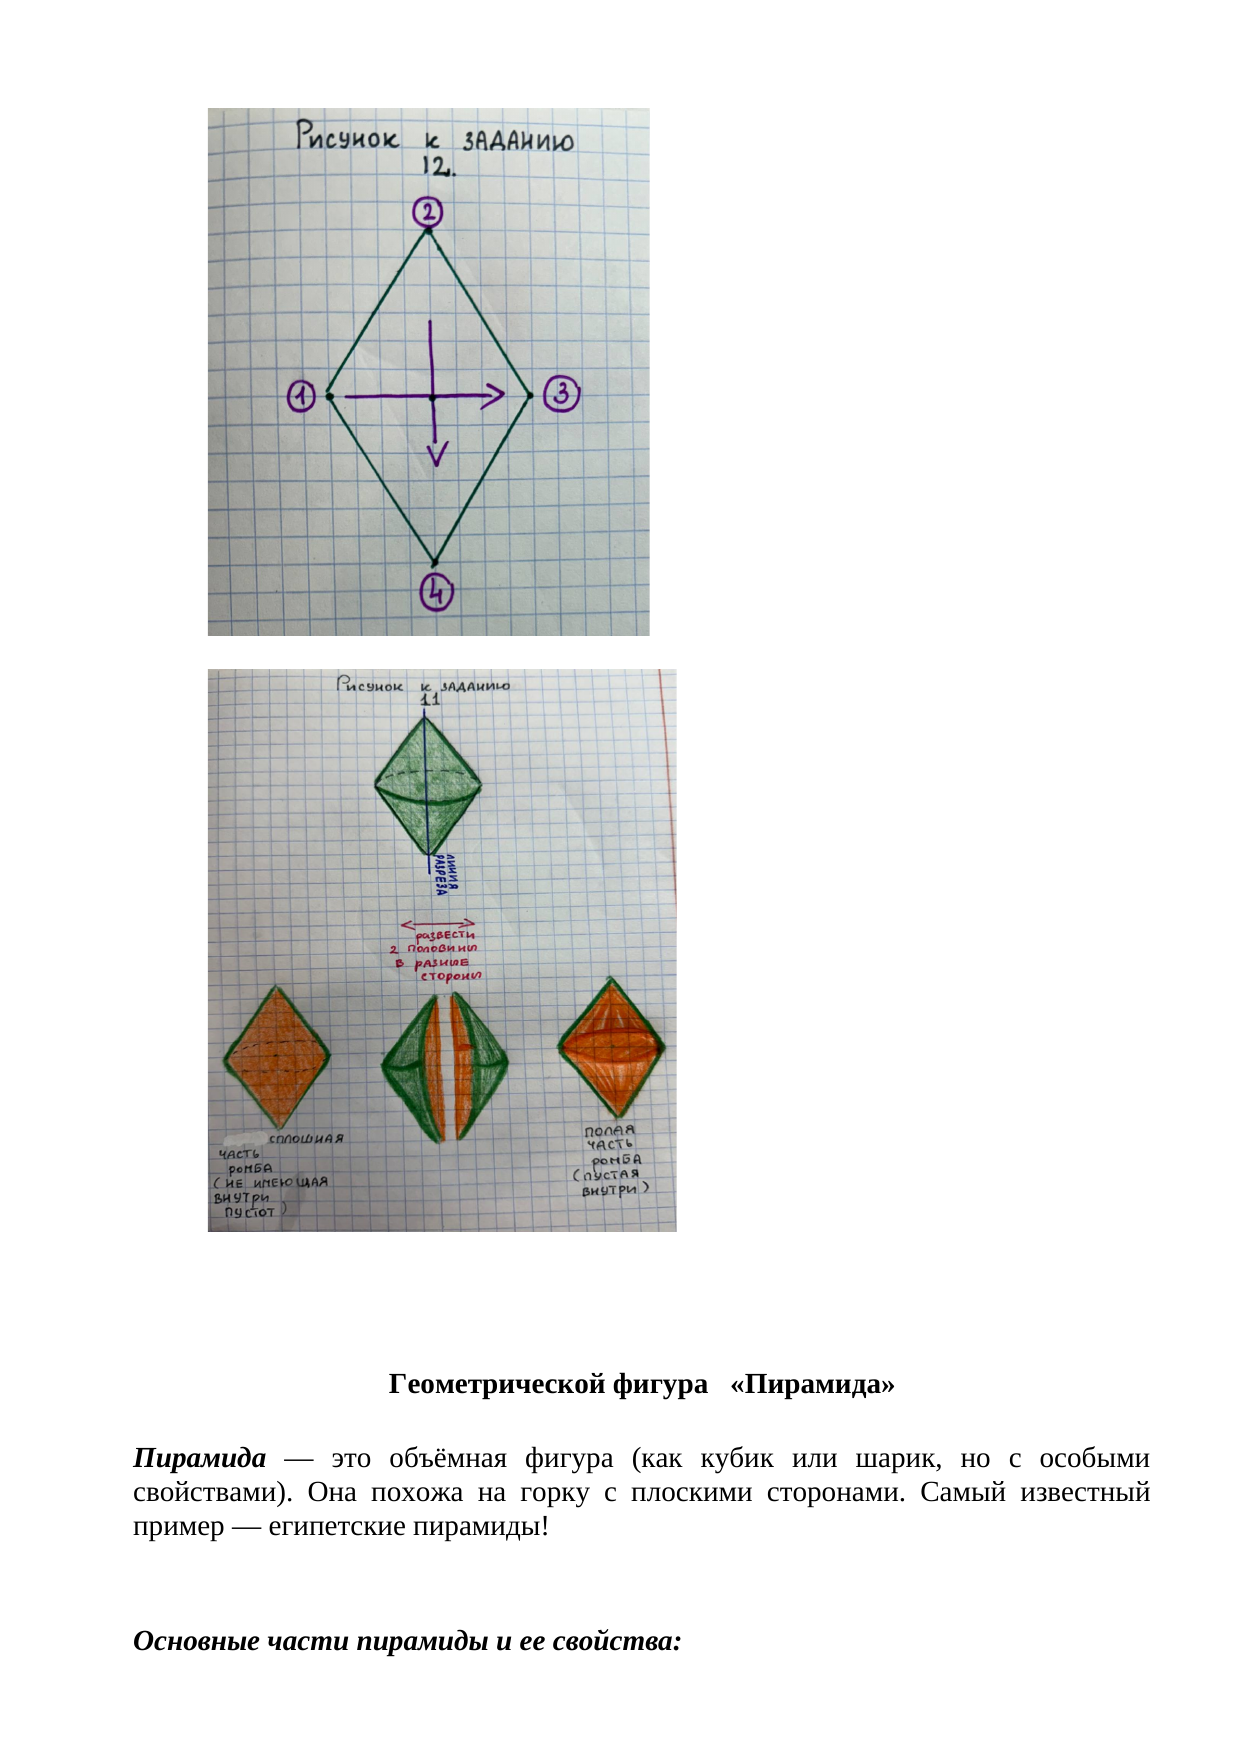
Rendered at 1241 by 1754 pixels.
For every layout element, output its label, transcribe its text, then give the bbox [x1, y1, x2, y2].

picture [207, 108, 650, 636]
text Пирамида — это объёмная фигура (как кубик или шарик, но с особыми свойствами). Она похожа на горку с плоскими сторонами. Самый известный пример — египетские пирамиды! [133, 1441, 1152, 1541]
picture [207, 669, 677, 1232]
text Основные части пирамиды и ее свойства: [133, 1623, 1152, 1657]
text Геометрической фигура «Пирамида» [133, 1366, 1152, 1399]
